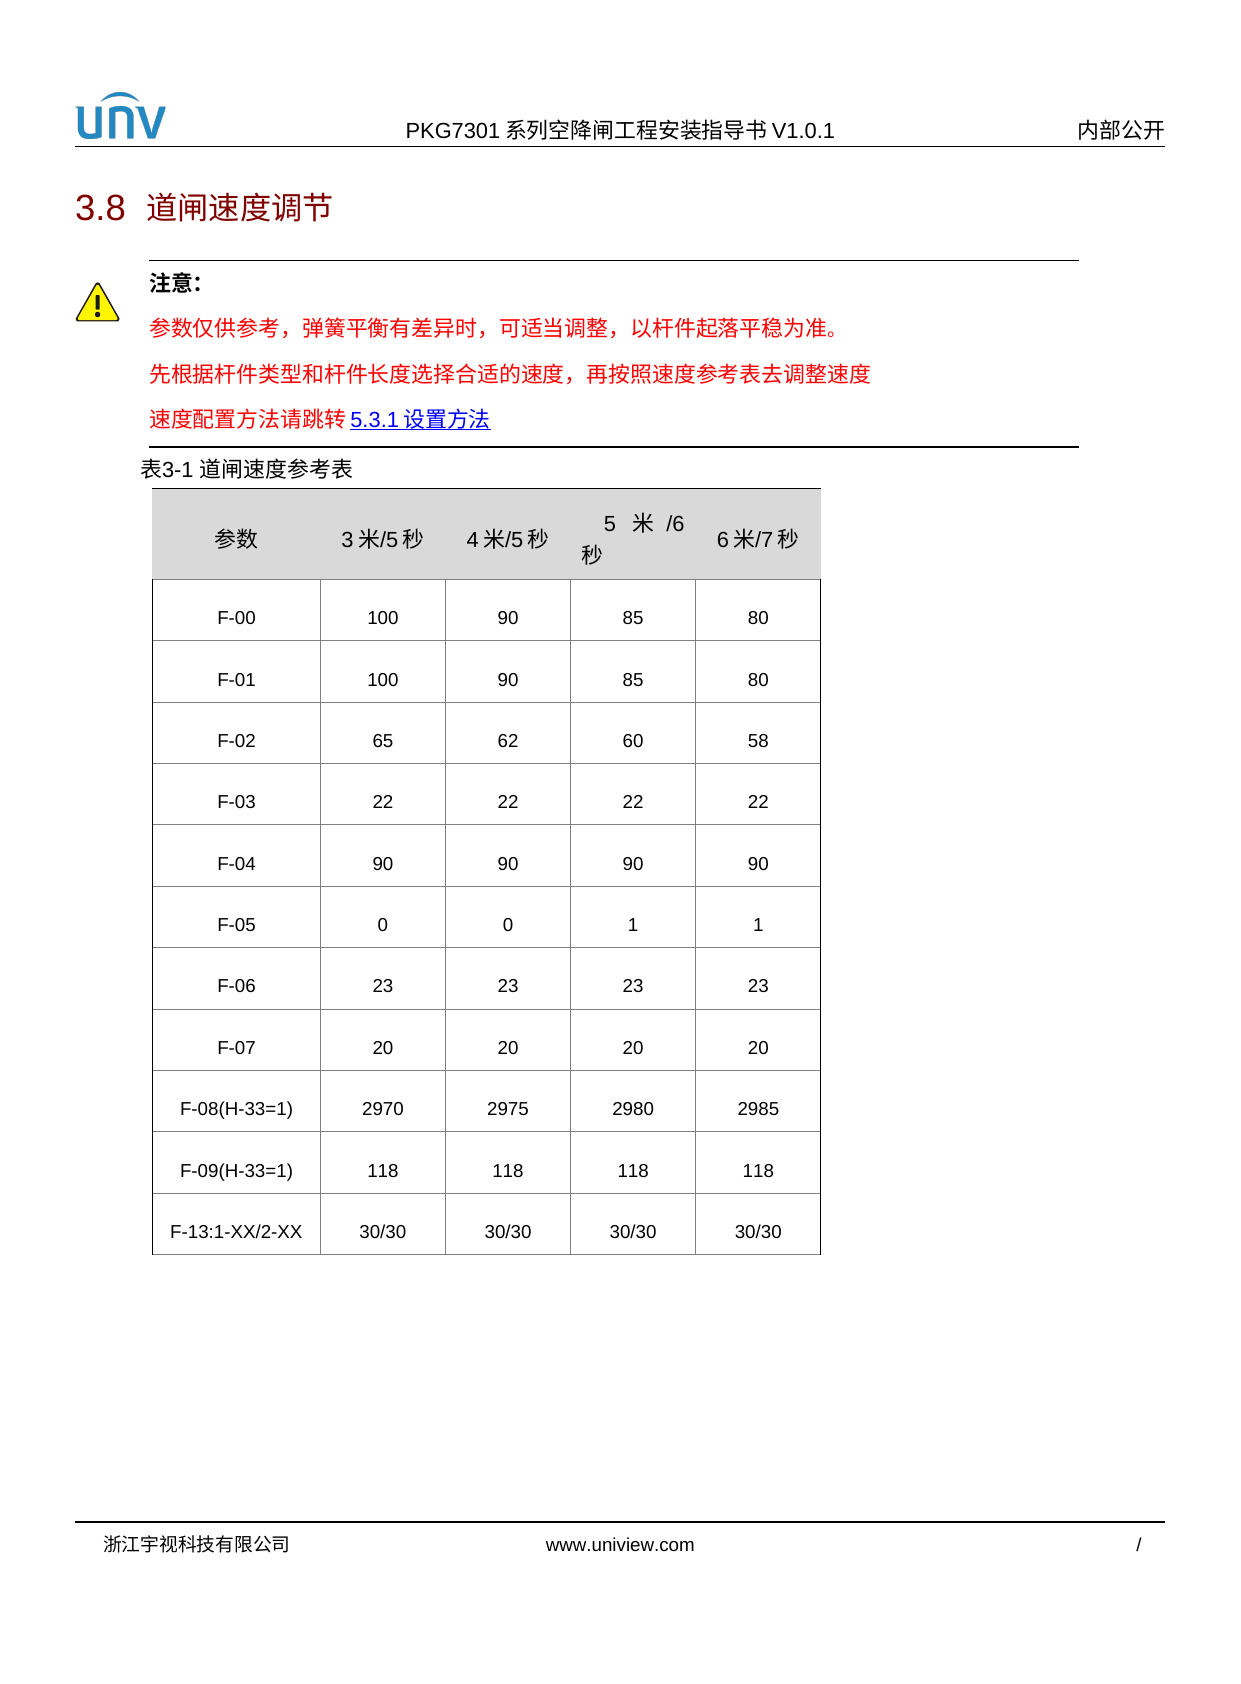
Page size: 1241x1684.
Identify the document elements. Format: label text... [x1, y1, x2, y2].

table_header 4米/5秒 [445, 489, 570, 579]
table_cell 20 [571, 1010, 695, 1070]
table_cell 1 [696, 887, 820, 947]
table_cell F-07 [153, 1010, 320, 1070]
table_cell 85 [571, 580, 695, 640]
table_cell 30/30 [321, 1194, 445, 1254]
table_header 参数 [152, 489, 320, 579]
table_cell 65 [321, 703, 445, 763]
table_cell F-00 [153, 580, 320, 640]
table_cell 0 [446, 887, 570, 947]
table_cell F-02 [153, 703, 320, 763]
table_cell 1 [571, 887, 695, 947]
table_cell F-03 [153, 764, 320, 824]
table_cell F-05 [153, 887, 320, 947]
table_cell F-13:1-XX/2-XX [153, 1194, 320, 1254]
table_cell 90 [446, 641, 570, 702]
table_cell 80 [696, 580, 820, 640]
table_cell F-01 [153, 641, 320, 702]
table_header 6米/7秒 [695, 489, 821, 579]
table_cell 90 [446, 580, 570, 640]
table_cell 90 [446, 825, 570, 886]
table_cell 20 [696, 1010, 820, 1070]
table_cell 2970 [321, 1071, 445, 1131]
table_cell 23 [321, 948, 445, 1008]
table_cell 23 [446, 948, 570, 1008]
table_header 3米/5秒 [320, 489, 445, 579]
table_cell 118 [321, 1132, 445, 1192]
table_cell 30/30 [571, 1194, 695, 1254]
table_header 注意： 参数仅供参考，弹簧平衡有差异时，可适当调整，以杆件起落平稳为准。 先根据杆件类型和杆件长度选择合适的速度，再按照速度参考表去调整速度 速度配置方法请跳转5.3.1设置方法 [149, 261, 1079, 446]
table_cell F-08(H-33=1) [153, 1071, 320, 1131]
table_cell 0 [321, 887, 445, 947]
table_cell 22 [321, 764, 445, 824]
table_cell 2985 [696, 1071, 820, 1131]
table_cell 118 [446, 1132, 570, 1192]
table_cell 22 [696, 764, 820, 824]
text 道闸速度参考表 [140, 452, 1165, 484]
table_cell 118 [571, 1132, 695, 1192]
table_cell F-06 [153, 948, 320, 1008]
table_cell 90 [696, 825, 820, 886]
table_cell 85 [571, 641, 695, 702]
picture [75, 92, 166, 139]
table_cell 100 [321, 580, 445, 640]
table_cell 30/30 [696, 1194, 820, 1254]
table_cell F-04 [153, 825, 320, 886]
table_cell 23 [696, 948, 820, 1008]
subtitle 道闸速度调节 [75, 183, 1165, 228]
table_cell 118 [696, 1132, 820, 1192]
table_cell 30/30 [446, 1194, 570, 1254]
table_cell 2980 [571, 1071, 695, 1131]
table_cell 62 [446, 703, 570, 763]
table_cell 100 [321, 641, 445, 702]
table_cell 90 [321, 825, 445, 886]
table_cell 60 [571, 703, 695, 763]
table_cell 58 [696, 703, 820, 763]
table_header [75, 260, 149, 446]
table_cell 90 [571, 825, 695, 886]
table_cell 20 [321, 1010, 445, 1070]
table_header 5米/6秒 [570, 489, 695, 579]
table_cell 2975 [446, 1071, 570, 1131]
table_cell 80 [696, 641, 820, 702]
table_cell 23 [571, 948, 695, 1008]
table_cell 22 [446, 764, 570, 824]
table_cell F-09(H-33=1) [153, 1132, 320, 1192]
table_cell 22 [571, 764, 695, 824]
table_cell 20 [446, 1010, 570, 1070]
